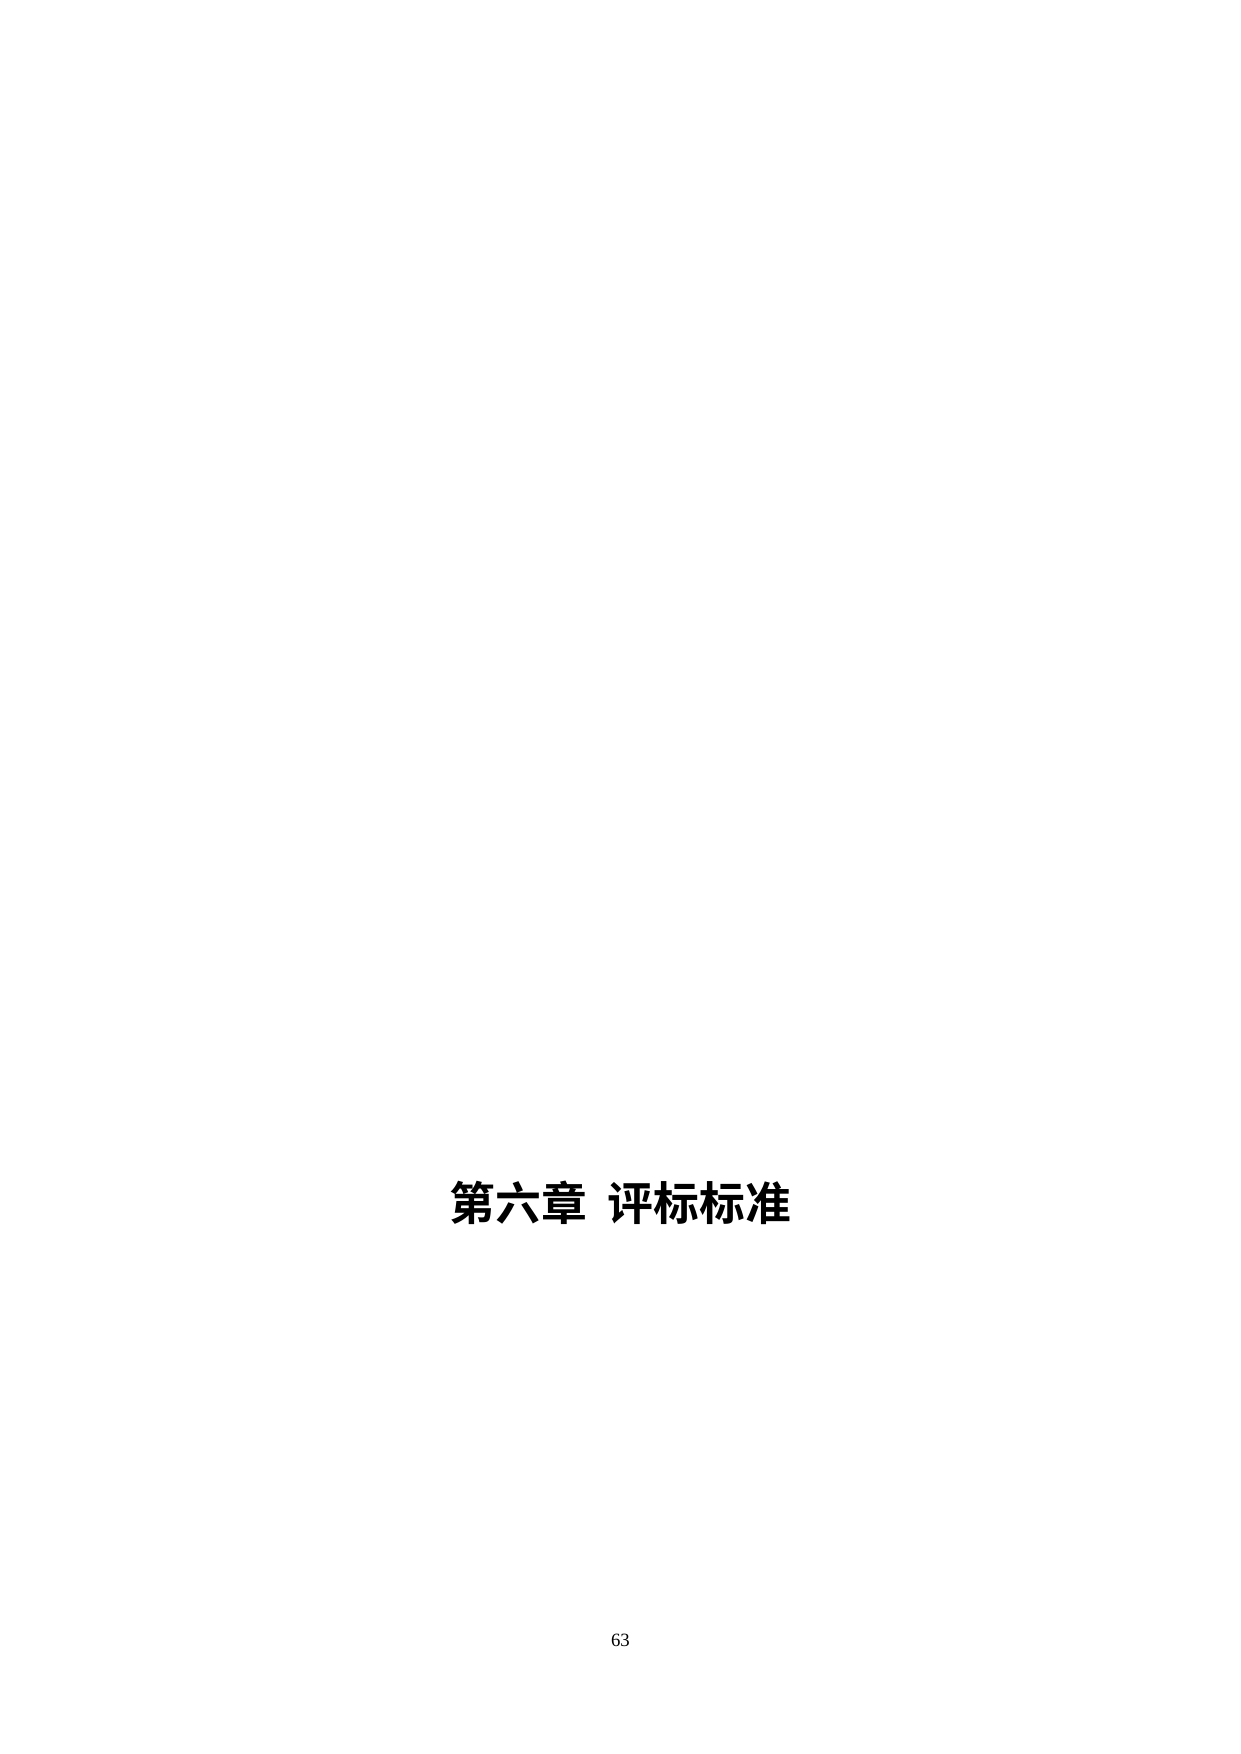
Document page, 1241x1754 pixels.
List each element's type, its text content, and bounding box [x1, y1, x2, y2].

title 第六章 评标标准 [118, 1151, 1122, 1249]
